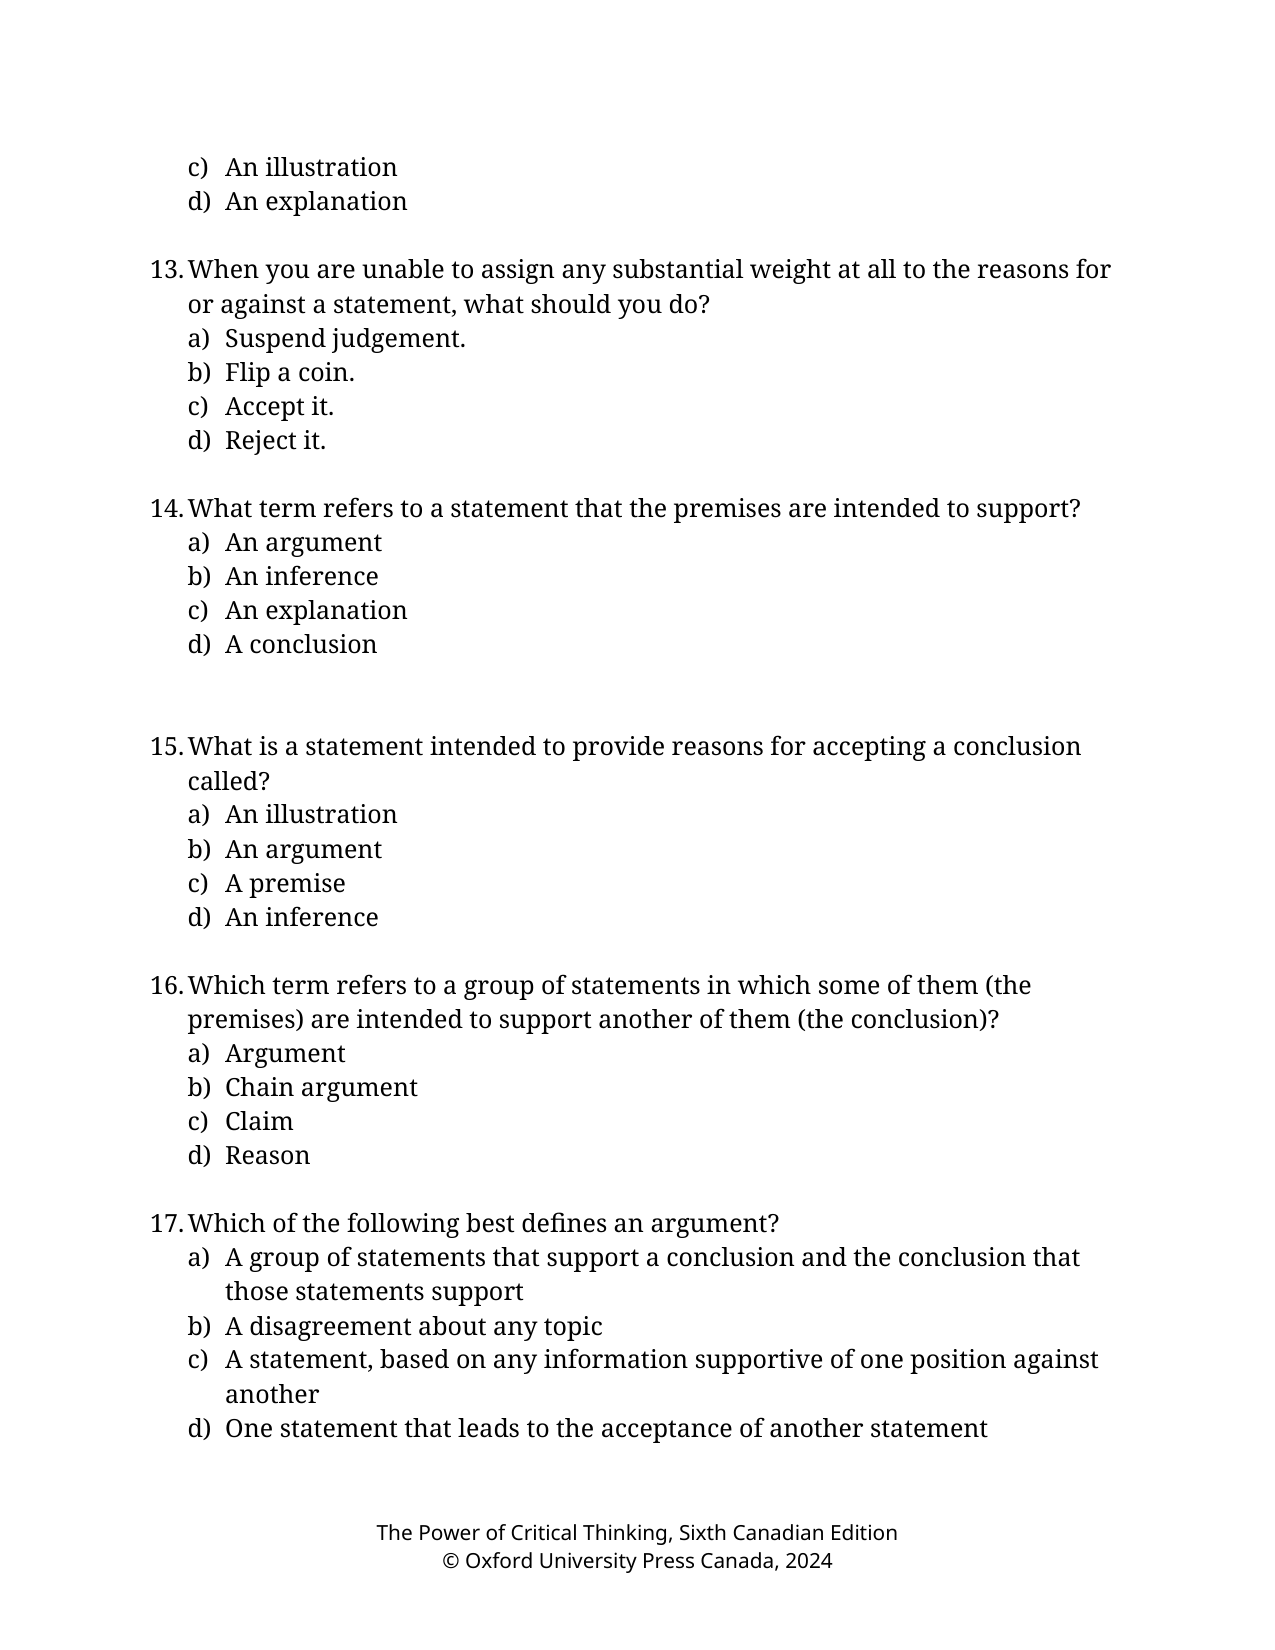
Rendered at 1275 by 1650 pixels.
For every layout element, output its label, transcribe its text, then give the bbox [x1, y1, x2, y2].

list An explanation [187, 593, 1125, 627]
list An inference [187, 899, 1125, 933]
list Which term refers to a group of statements in which some of them (the premises) are intended to support another of them (the conclusion)? [150, 967, 1125, 1036]
list An illustration [187, 797, 1125, 831]
list Suspend judgement. [187, 320, 1125, 354]
list One statement that leads to the acceptance of another statement [187, 1410, 1125, 1444]
list A disagreement about any topic [187, 1308, 1125, 1342]
list What is a statement intended to provide reasons for accepting a conclusion called? [150, 729, 1125, 797]
list An illustration [187, 150, 1125, 184]
list An argument [187, 525, 1125, 559]
list Which of the following best defines an argument? [150, 1206, 1125, 1240]
list Reason [187, 1138, 1125, 1172]
list Argument [187, 1036, 1125, 1070]
list Chain argument [187, 1070, 1125, 1104]
list Accept it. [187, 388, 1125, 422]
list A premise [187, 865, 1125, 899]
list Reject it. [187, 422, 1125, 457]
list Flip a coin. [187, 354, 1125, 388]
list An explanation [187, 184, 1125, 218]
list An inference [187, 559, 1125, 593]
list Claim [187, 1104, 1125, 1138]
list An argument [187, 831, 1125, 865]
list A statement, based on any information supportive of one position against another [187, 1342, 1125, 1410]
list When you are unable to assign any substantial weight at all to the reasons for or against a statement, what should you do? [150, 252, 1125, 320]
list A conclusion [187, 627, 1125, 661]
list A group of statements that support a conclusion and the conclusion that those statements support [187, 1240, 1125, 1308]
list What term refers to a statement that the premises are intended to support? [150, 491, 1125, 525]
